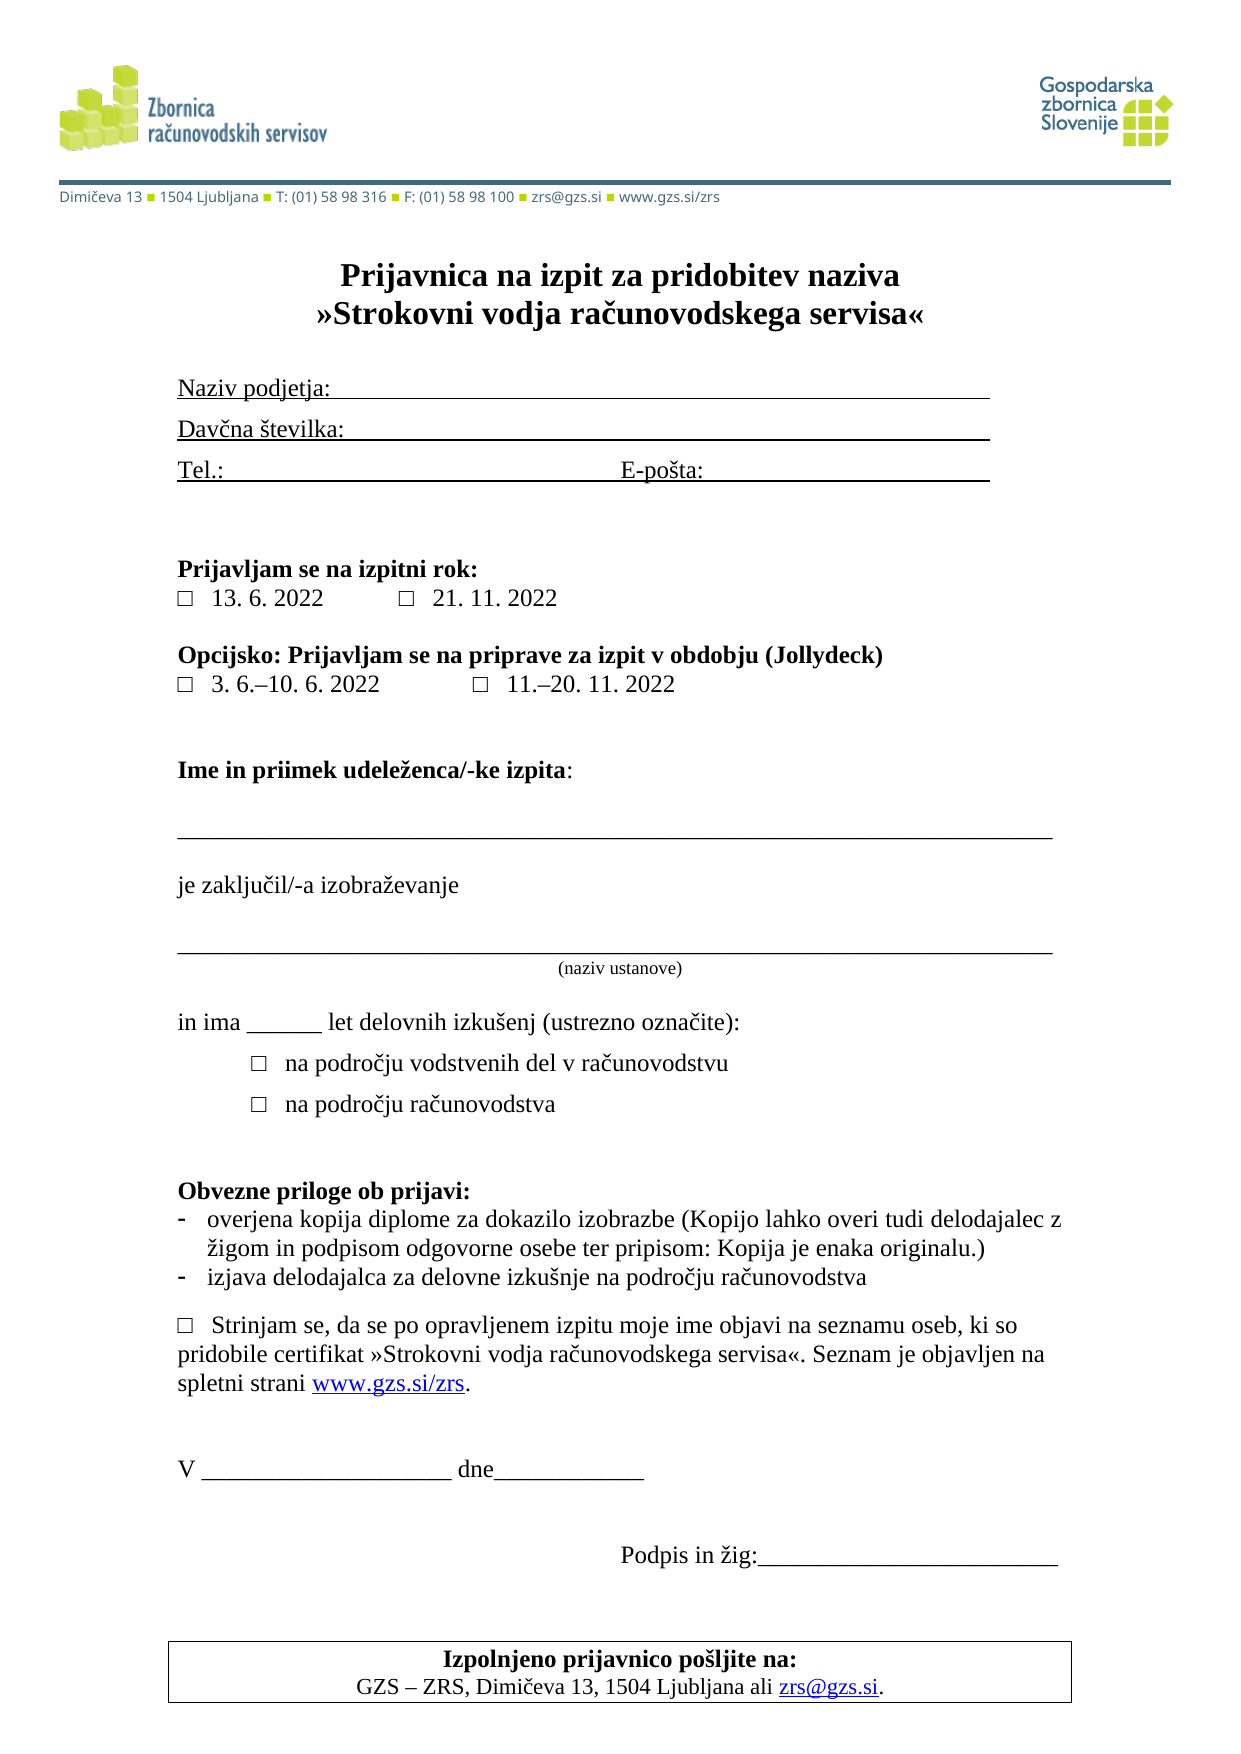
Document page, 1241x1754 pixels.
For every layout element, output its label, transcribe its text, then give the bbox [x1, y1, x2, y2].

text »Strokovni vodja računovodskega servisa« [177, 293, 1063, 332]
text □ 3. 6.–10. 6. 2022 □ 11.–20. 11. 2022 [177, 669, 1063, 698]
picture [38, 43, 347, 180]
text Opcijsko: Prijavljam se na priprave za izpit v obdobju (Jollydeck) [177, 640, 1063, 669]
text Davčna številka: [177, 414, 1063, 443]
text Prijavljam se na izpitni rok: [177, 554, 1063, 583]
text □ na področju računovodstva [251, 1089, 1063, 1118]
text □ Strinjam se, da se po opravljenem izpitu moje ime objavi na seznamu oseb, ki so pridobile certifikat »Strokovni vodja računovodskega servisa«. Seznam je objavljen na spletni strani www.gzs.si/zrs. [177, 1311, 1063, 1397]
text (naziv ustanove) [177, 957, 1063, 978]
list izjava delodajalca za delovne izkušnje na področju računovodstva [177, 1262, 1063, 1291]
text Obvezne priloge ob prijavi: [177, 1176, 1063, 1204]
text Prijavnica na izpit za pridobitev naziva [177, 255, 1063, 293]
text Podpis in žig:________________________ [546, 1541, 1063, 1569]
text Tel.: E-pošta: [177, 455, 1063, 484]
text □ na področju vodstvenih del v računovodstvu [251, 1048, 1063, 1077]
picture [1021, 37, 1193, 166]
list overjena kopija diplome za dokazilo izobrazbe (Kopijo lahko overi tudi delodajalec z žigom in podpisom odgovorne osebe ter pripisom: Kopija je enaka originalu.) [177, 1204, 1063, 1262]
text je zaključil/-a izobraževanje [177, 870, 1063, 899]
text ______________________________________________________________________ [177, 928, 1063, 957]
text V ____________________ dne____________ [177, 1454, 1063, 1483]
text □ 13. 6. 2022 □ 21. 11. 2022 [177, 583, 1063, 612]
text Naziv podjetja: [177, 373, 1063, 402]
text in ima ______ let delovnih izkušenj (ustrezno označite): [177, 1007, 1063, 1036]
text ______________________________________________________________________ [177, 813, 1063, 842]
text Ime in priimek udeleženca/-ke izpita: [177, 755, 1063, 784]
